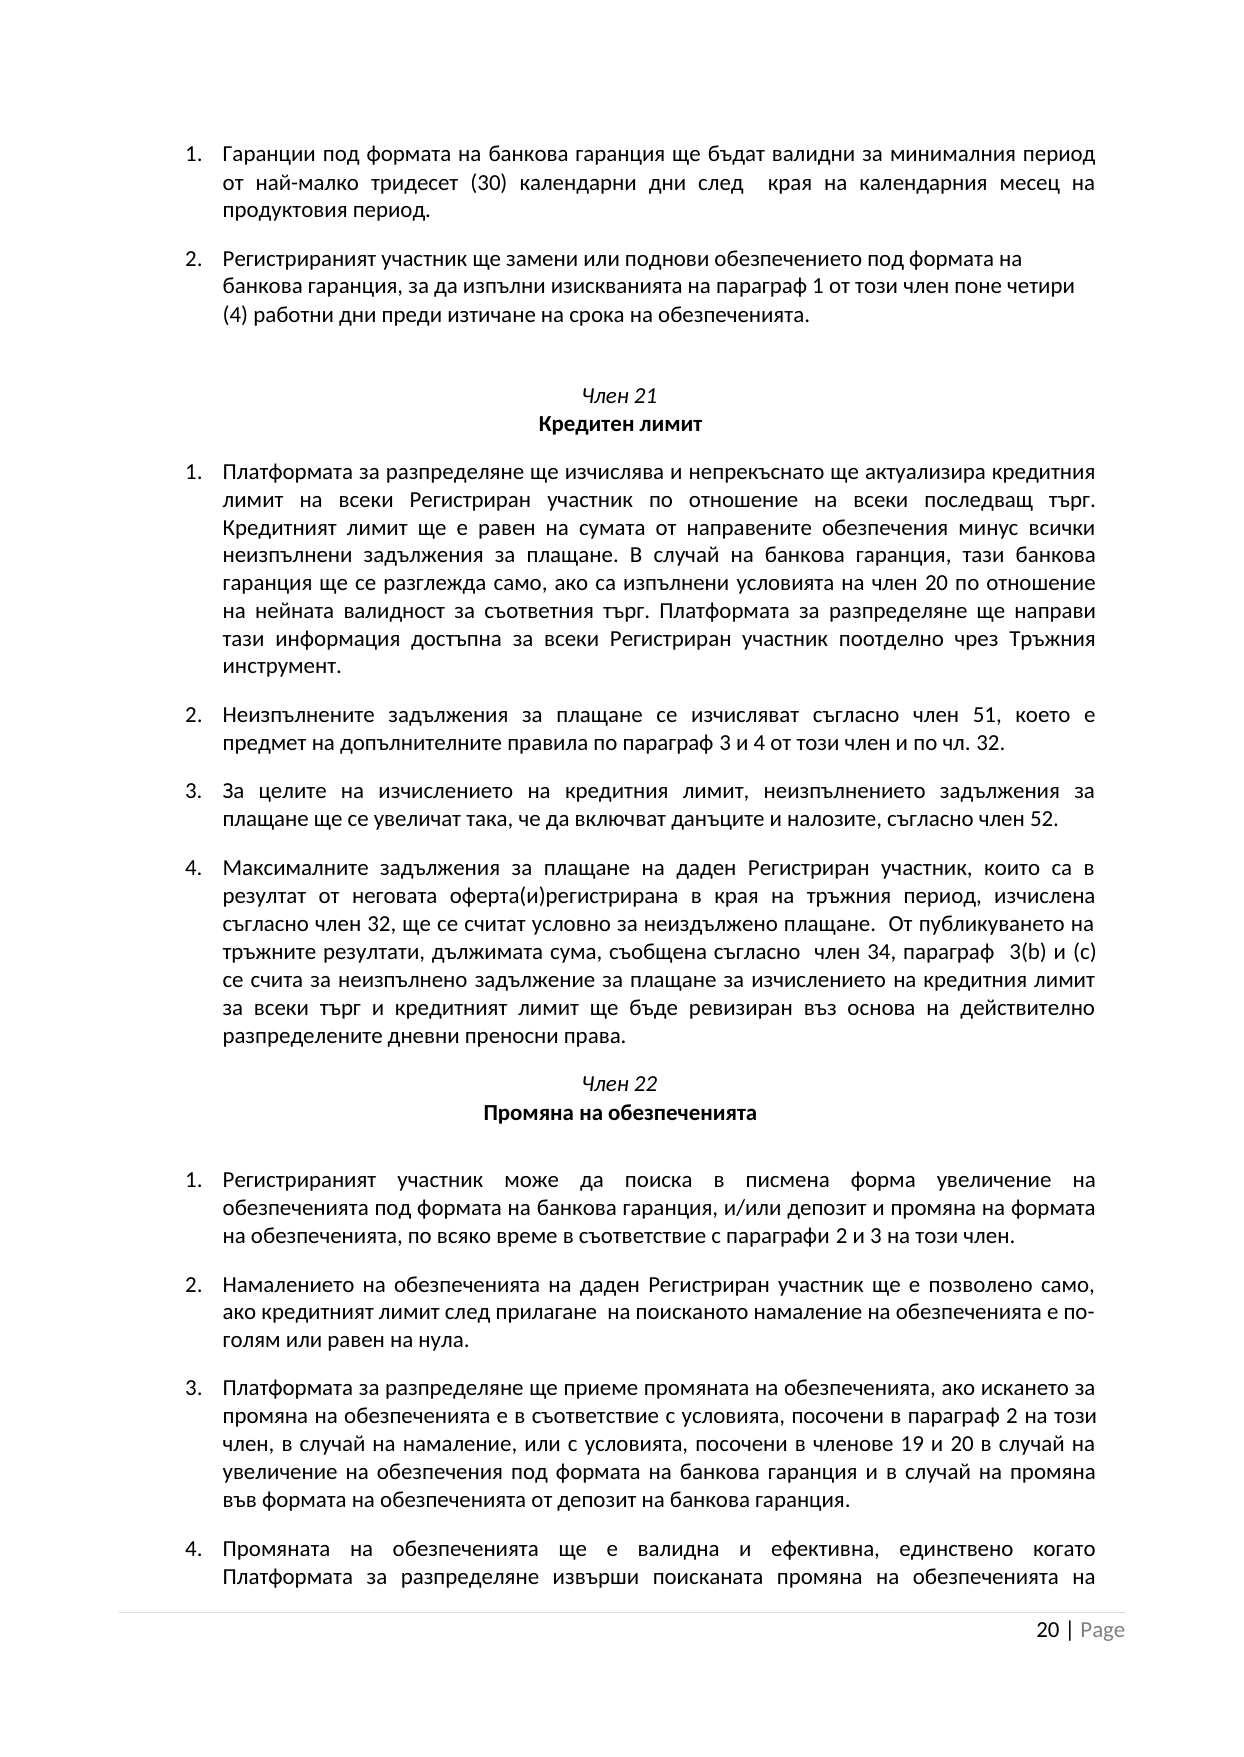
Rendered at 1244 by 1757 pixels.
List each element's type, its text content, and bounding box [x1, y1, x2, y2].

subtitle Промяна на обезпеченията [119, 1098, 1122, 1126]
list Максималните задължения за плащане на даден Регистриран участник, които са в резултат от неговата оферта(и)регистрирана в края на тръжния период, изчислена съгласно член 32, ще се считат условно за неиздължено плащане. От публикуването на тръжните резултати, дължимата сума, съобщена съгласно член 34, параграф 3(b) и (c) се счита за неизпълнено задължение за плащане за изчислението на кредитния лимит за всеки търг и кредитният лимит ще бъде ревизиран въз основа на действително разпределените дневни преносни права. [185, 853, 1096, 1049]
list Регистрираният участник ще замени или поднови обезпечението под формата на банкова гаранция, за да изпълни изискванията на параграф 1 от този член поне четири (4) работни дни преди изтичане на срока на обезпеченията. [185, 244, 1096, 328]
list Гаранции под формата на банкова гаранция ще бъдат валидни за минималния период от най-малко тридесет (30) календарни дни след края на календарния месец на продуктовия период. [185, 139, 1097, 224]
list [185, 1534, 1097, 1590]
list За целите на изчислението на кредитния лимит, неизпълнението задължения за плащане ще се увеличат така, че да включват данъците и налозите, съгласно член 52. [185, 776, 1096, 832]
subtitle Кредитен лимит [119, 409, 1122, 437]
text Член 21 [119, 381, 1122, 409]
list Платформата за разпределяне ще приеме промяната на обезпеченията, ако искането за промяна на обезпеченията е в съответствие с условията, посочени в параграф 2 на този член, в случай на намаление, или с условията, посочени в членове 19 и 20 в случай на увеличение на обезпечения под формата на банкова гаранция и в случай на промяна във формата на обезпеченията от депозит на банкова гаранция. [185, 1374, 1097, 1513]
list Намалението на обезпеченията на даден Регистриран участник ще е позволено само, ако кредитният лимит след прилагане на поисканото намаление на обезпеченията е по-голям или равен на нула. [185, 1270, 1097, 1353]
list Регистрираният участник може да поиска в писмена форма увеличение на обезпеченията под формата на банкова гаранция, и/или депозит и промяна на формата на обезпеченията, по всяко време в съответствие с параграфи 2 и 3 на този член. [185, 1165, 1097, 1249]
text Член 22 [119, 1069, 1122, 1098]
list Неизпълнените задължения за плащане се изчисляват съгласно член 51, което е предмет на допълнителните правила по параграф 3 и 4 от този член и по чл. 32. [185, 700, 1097, 756]
list Платформата за разпределяне ще изчислява и непрекъснато ще актуализира кредитния лимит на всеки Регистриран участник по отношение на всеки последващ търг. Кредитният лимит ще е равен на сумата от направените обезпечения минус всички неизпълнени задължения за плащане. В случай на банкова гаранция, тази банкова гаранция ще се разглежда само, ако са изпълнени условията на член 20 по отношение на нейната валидност за съответния търг. Платформата за разпределяне ще направи тази информация достъпна за всеки Регистриран участник поотделно чрез Тръжния инструмент. [185, 457, 1097, 680]
